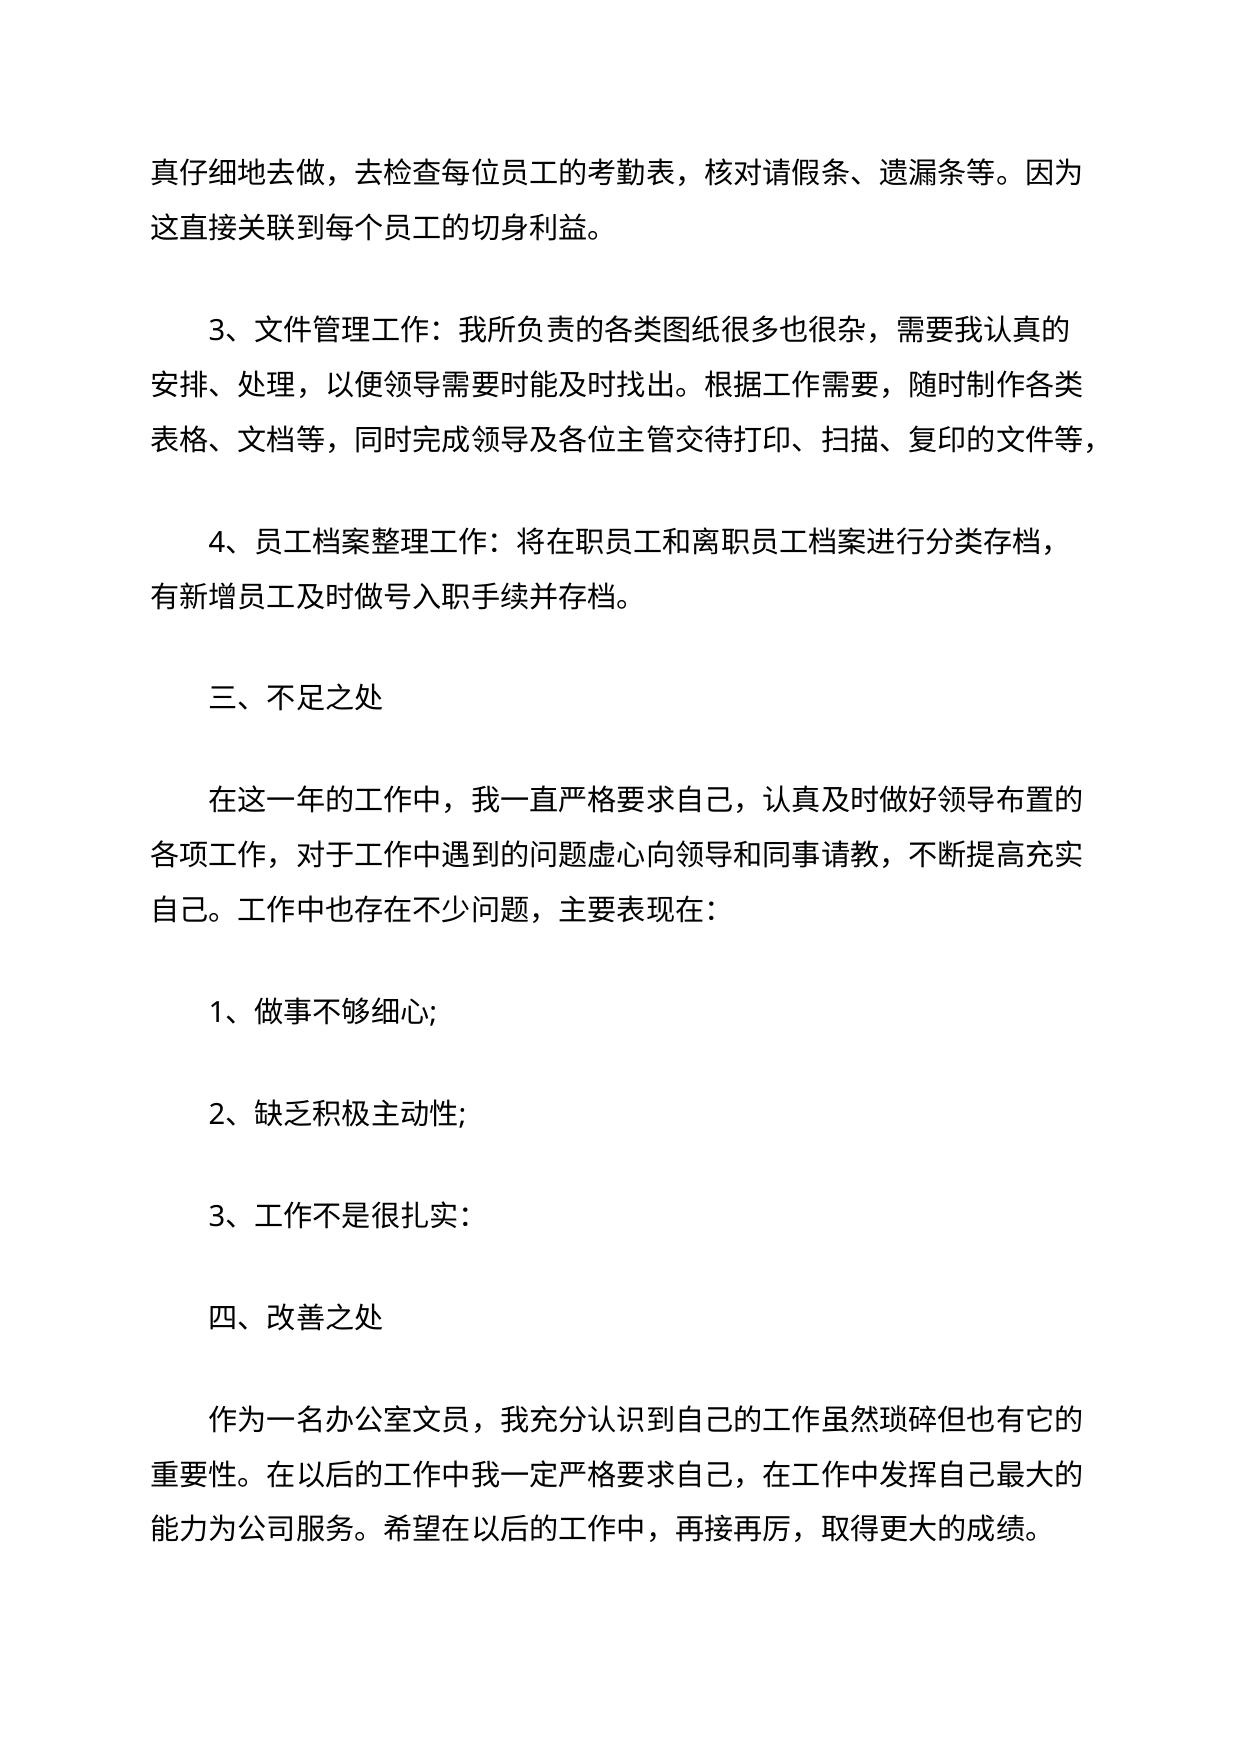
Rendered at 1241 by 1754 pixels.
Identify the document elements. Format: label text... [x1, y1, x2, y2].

text 3、工作不是很扎实： [150, 1192, 1090, 1235]
text 1、做事不够细心; [150, 988, 1090, 1031]
text 在这一年的工作中，我一直严格要求自己，认真及时做好领导布置的各项工作，对于工作中遇到的问题虚心向领导和同事请教，不断提高充实自己。工作中也存在不少问题，主要表现在： [150, 777, 1090, 929]
text 2、缺乏积极主动性; [150, 1090, 1090, 1133]
text 三、不足之处 [150, 675, 1090, 717]
text 作为一名办公室文员，我充分认识到自己的工作虽然琐碎但也有它的重要性。在以后的工作中我一定严格要求自己，在工作中发挥自己最大的能力为公司服务。希望在以后的工作中，再接再厉，取得更大的成绩。 [150, 1396, 1090, 1548]
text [150, 150, 1090, 247]
text 3、文件管理工作：我所负责的各类图纸很多也很杂，需要我认真的安排、处理，以便领导需要时能及时找出。根据工作需要，随时制作各类表格、文档等，同时完成领导及各位主管交待打印、扫描、复印的文件等， [150, 307, 1090, 459]
text 4、员工档案整理工作：将在职员工和离职员工档案进行分类存档，有新增员工及时做号入职手续并存档。 [150, 518, 1090, 616]
text 四、改善之处 [150, 1294, 1090, 1337]
